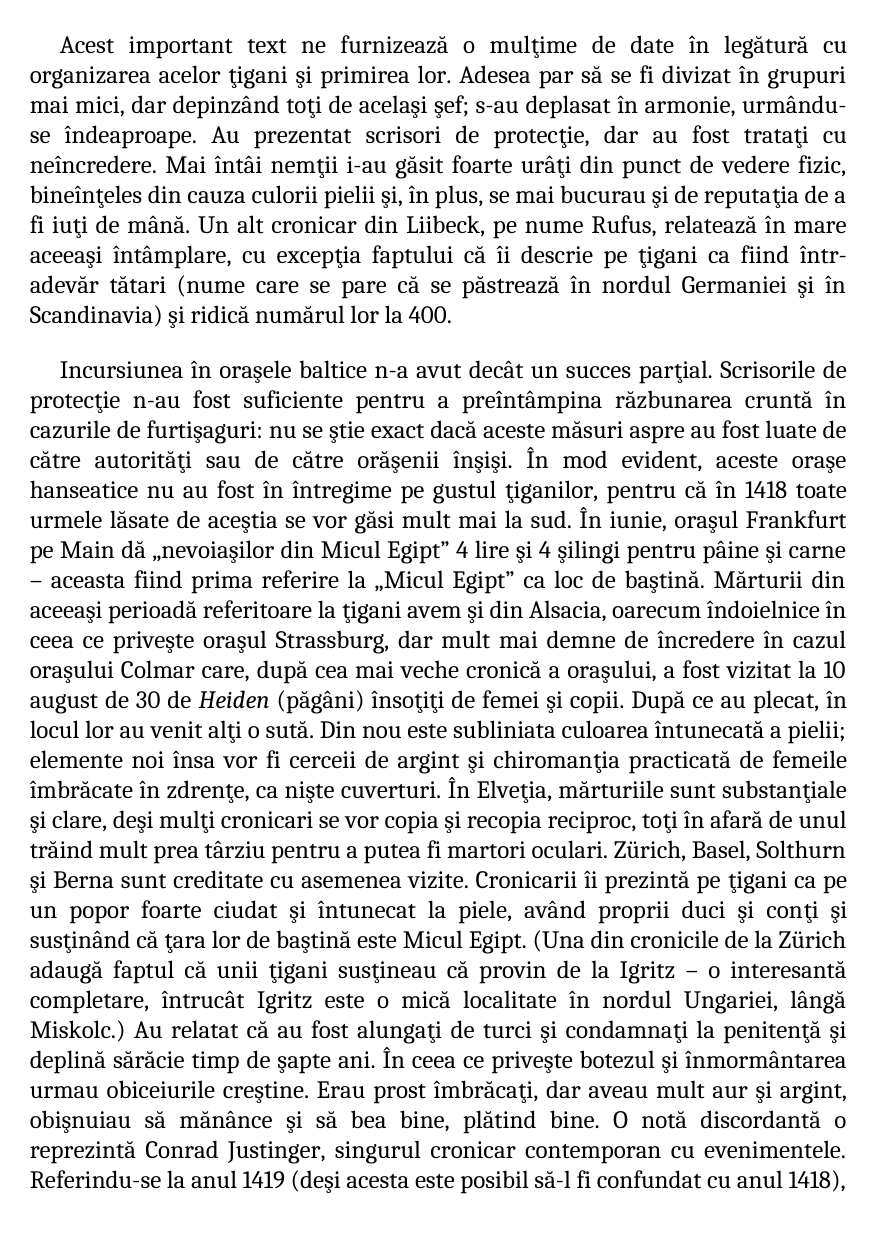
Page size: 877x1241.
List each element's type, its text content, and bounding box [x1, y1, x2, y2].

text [29, 354, 847, 1194]
text Acest important text ne furnizează o mulţime de date în legătură cu organizarea acelor ţigani şi primirea lor. Adesea par să se fi divizat în grupuri mai mici, dar depinzând toţi de acelaşi şef; s-au deplasat în armonie, urmându-se îndeaproape. Au prezentat scrisori de protecţie, dar au fost trataţi cu neîncredere. Mai întâi nemţii i-au găsit foarte urâţi din punct de vedere fizic, bineînţeles din cauza culorii pielii şi, în plus, se mai bucurau şi de reputaţia de a fi iuţi de mână. Un alt cronicar din Liibeck, pe nume Rufus, relatează în mare aceeaşi întâmplare, cu excepţia faptului că îi descrie pe ţigani ca fiind într-adevăr tătari (nume care se pare că se păstrează în nordul Germaniei şi în Scandinavia) şi ridică numărul lor la 400. [29, 29, 847, 329]
